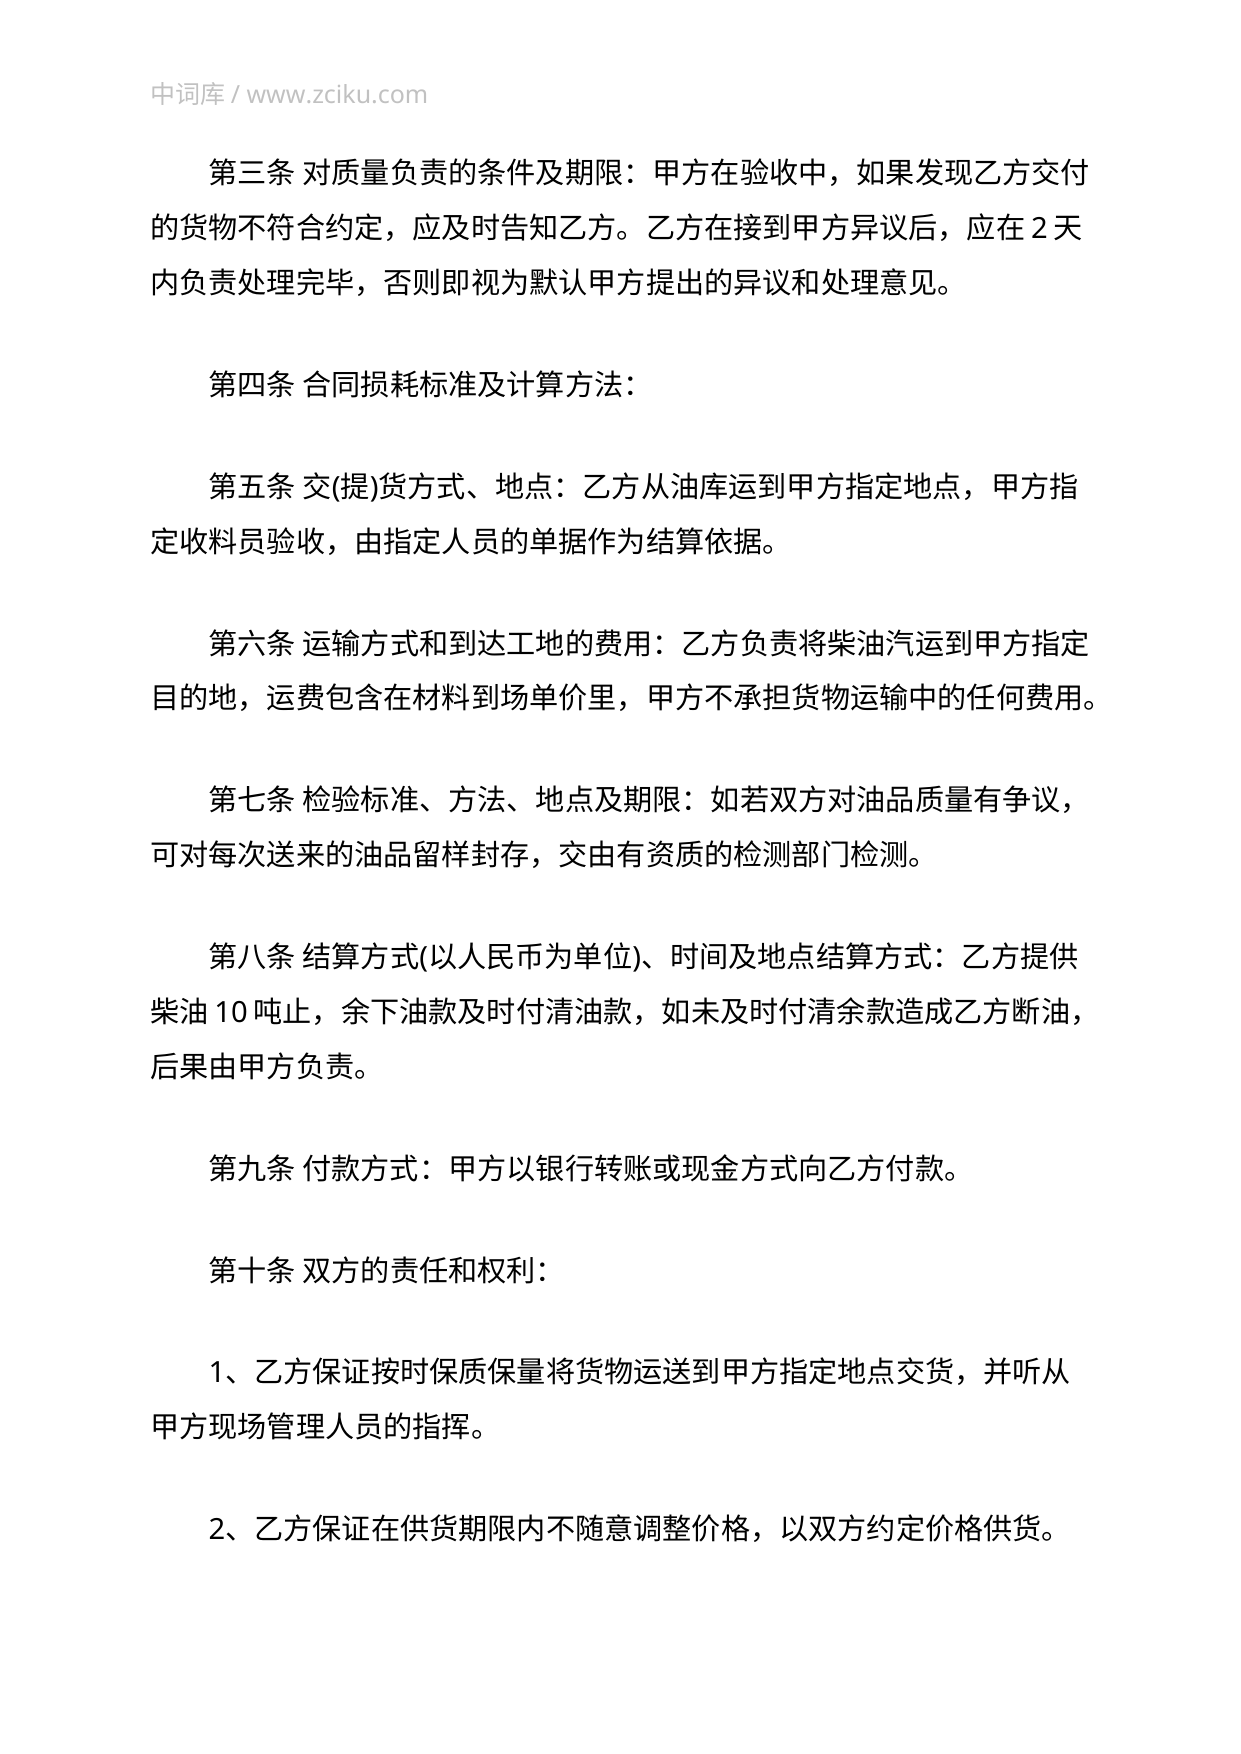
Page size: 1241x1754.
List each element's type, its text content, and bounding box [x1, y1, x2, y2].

text 第八条 结算方式(以人民币为单位)、时间及地点结算方式：乙方提供柴油10吨止，余下油款及时付清油款，如未及时付清余款造成乙方断油，后果由甲方负责。 [150, 933, 1090, 1086]
text 第六条 运输方式和到达工地的费用：乙方负责将柴油汽运到甲方指定目的地，运费包含在材料到场单价里，甲方不承担货物运输中的任何费用。 [150, 620, 1090, 717]
text 1、乙方保证按时保质保量将货物运送到甲方指定地点交货，并听从甲方现场管理人员的指挥。 [150, 1349, 1090, 1446]
text 第五条 交(提)货方式、地点：乙方从油库运到甲方指定地点，甲方指定收料员验收，由指定人员的单据作为结算依据。 [150, 463, 1090, 561]
text 第三条 对质量负责的条件及期限：甲方在验收中，如果发现乙方交付的货物不符合约定，应及时告知乙方。乙方在接到甲方异议后，应在2天内负责处理完毕，否则即视为默认甲方提出的异议和处理意见。 [150, 150, 1090, 302]
text 第四条 合同损耗标准及计算方法： [150, 362, 1090, 404]
text 第九条 付款方式：甲方以银行转账或现金方式向乙方付款。 [150, 1145, 1090, 1188]
text 第十条 双方的责任和权利： [150, 1247, 1090, 1289]
text 2、乙方保证在供货期限内不随意调整价格，以双方约定价格供货。 [150, 1506, 1090, 1548]
text 第七条 检验标准、方法、地点及期限：如若双方对油品质量有争议，可对每次送来的油品留样封存，交由有资质的检测部门检测。 [150, 777, 1090, 874]
